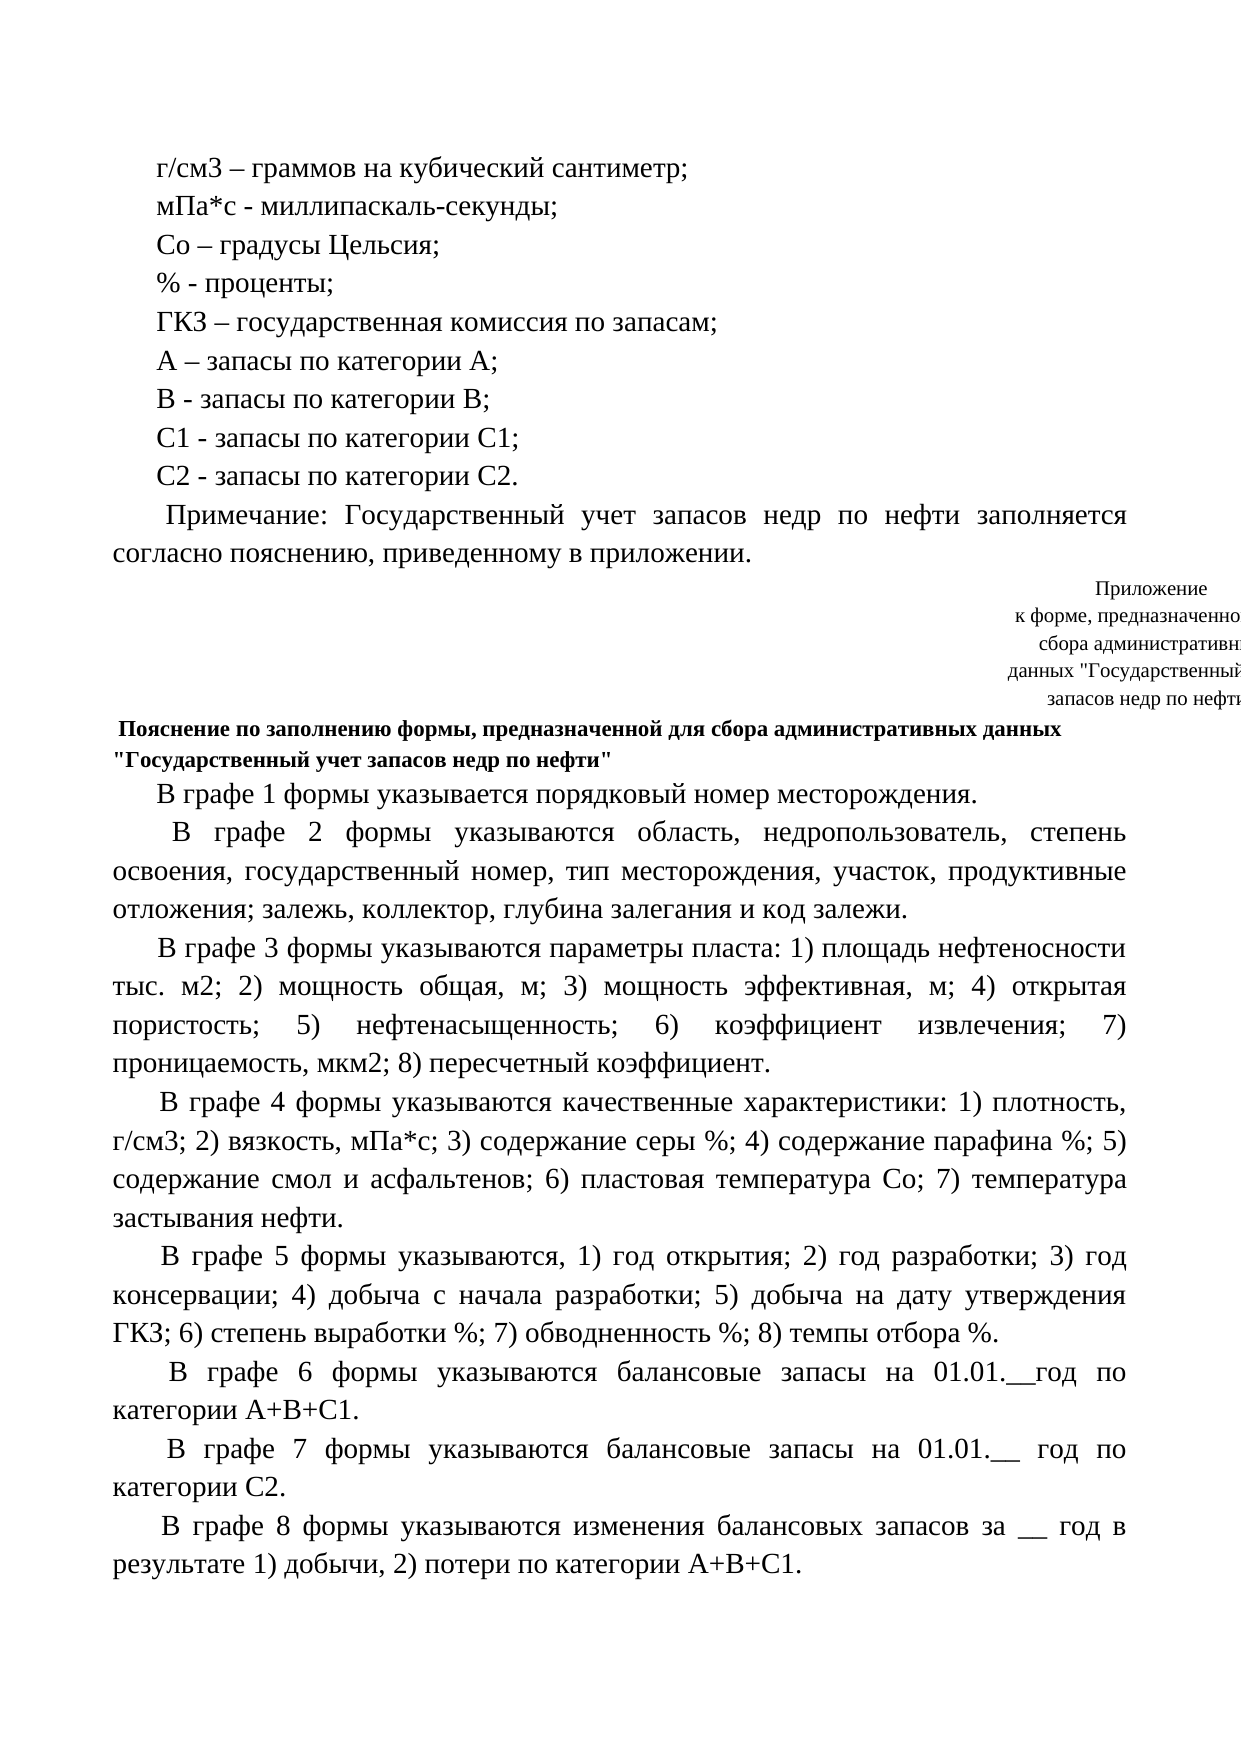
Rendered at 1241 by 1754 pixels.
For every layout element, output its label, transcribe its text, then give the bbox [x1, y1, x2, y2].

text В графе 5 формы указываются, 1) год открытия; 2) год разработки; 3) год консервации; 4) добыча с начала разработки; 5) добыча на дату утверждения ГКЗ; 6) степень выработки %; 7) обводненность %; 8) темпы отбора %. [112, 1238, 1128, 1349]
text С1 - запасы по категории С1; [112, 420, 1128, 453]
text ГКЗ – государственная комиссия по запасам; [112, 304, 1128, 338]
text В графе 7 формы указываются балансовые запасы на 01.01.__ год по категории С2. [112, 1431, 1128, 1503]
text Пояснение по заполнению формы, предназначенной для сбора административных данных "Государственный учет запасов недр по нефти" [112, 715, 1128, 772]
text г/см3 – граммов на кубический сантиметр; [112, 150, 1128, 183]
text В графе 8 формы указываются изменения балансовых запасов за __ год в результате 1) добычи, 2) потери по категории А+В+С1. [112, 1508, 1128, 1580]
text Co – градусы Цельсия; [112, 227, 1128, 261]
text B - запасы по категории B; [112, 381, 1128, 415]
text мПа*с - миллипаскаль-секунды; [112, 188, 1128, 222]
text В графе 1 формы указывается порядковый номер месторождения. [112, 776, 1128, 809]
text % - проценты; [112, 266, 1128, 299]
text В графе 3 формы указываются параметры пласта: 1) площадь нефтеносности тыс. м2; 2) мощность общая, м; 3) мощность эффективная, м; 4) открытая пористость; 5) нефтенасыщенность; 6) коэффициент извлечения; 7) проницаемость, мкм2; 8) пересчетный коэффициент. [112, 930, 1128, 1079]
text А – запасы по категории А; [112, 343, 1128, 376]
text Примечание: Государственный учет запасов недр по нефти заполняется согласно пояснению, приведенному в приложении. [112, 497, 1128, 569]
text В графе 2 формы указываются область, недропользователь, степень освоения, государственный номер, тип месторождения, участок, продуктивные отложения; залежь, коллектор, глубина залегания и код залежи. [112, 814, 1128, 925]
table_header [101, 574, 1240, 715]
text В графе 4 формы указываются качественные характеристики: 1) плотность, г/см3; 2) вязкость, мПа*с; 3) содержание серы %; 4) содержание парафина %; 5) содержание смол и асфальтенов; 6) пластовая температура Со; 7) температура застывания нефти. [112, 1084, 1128, 1233]
text С2 - запасы по категории С2. [112, 458, 1128, 492]
text В графе 6 формы указываются балансовые запасы на 01.01.__год по категории А+В+С1. [112, 1354, 1128, 1426]
